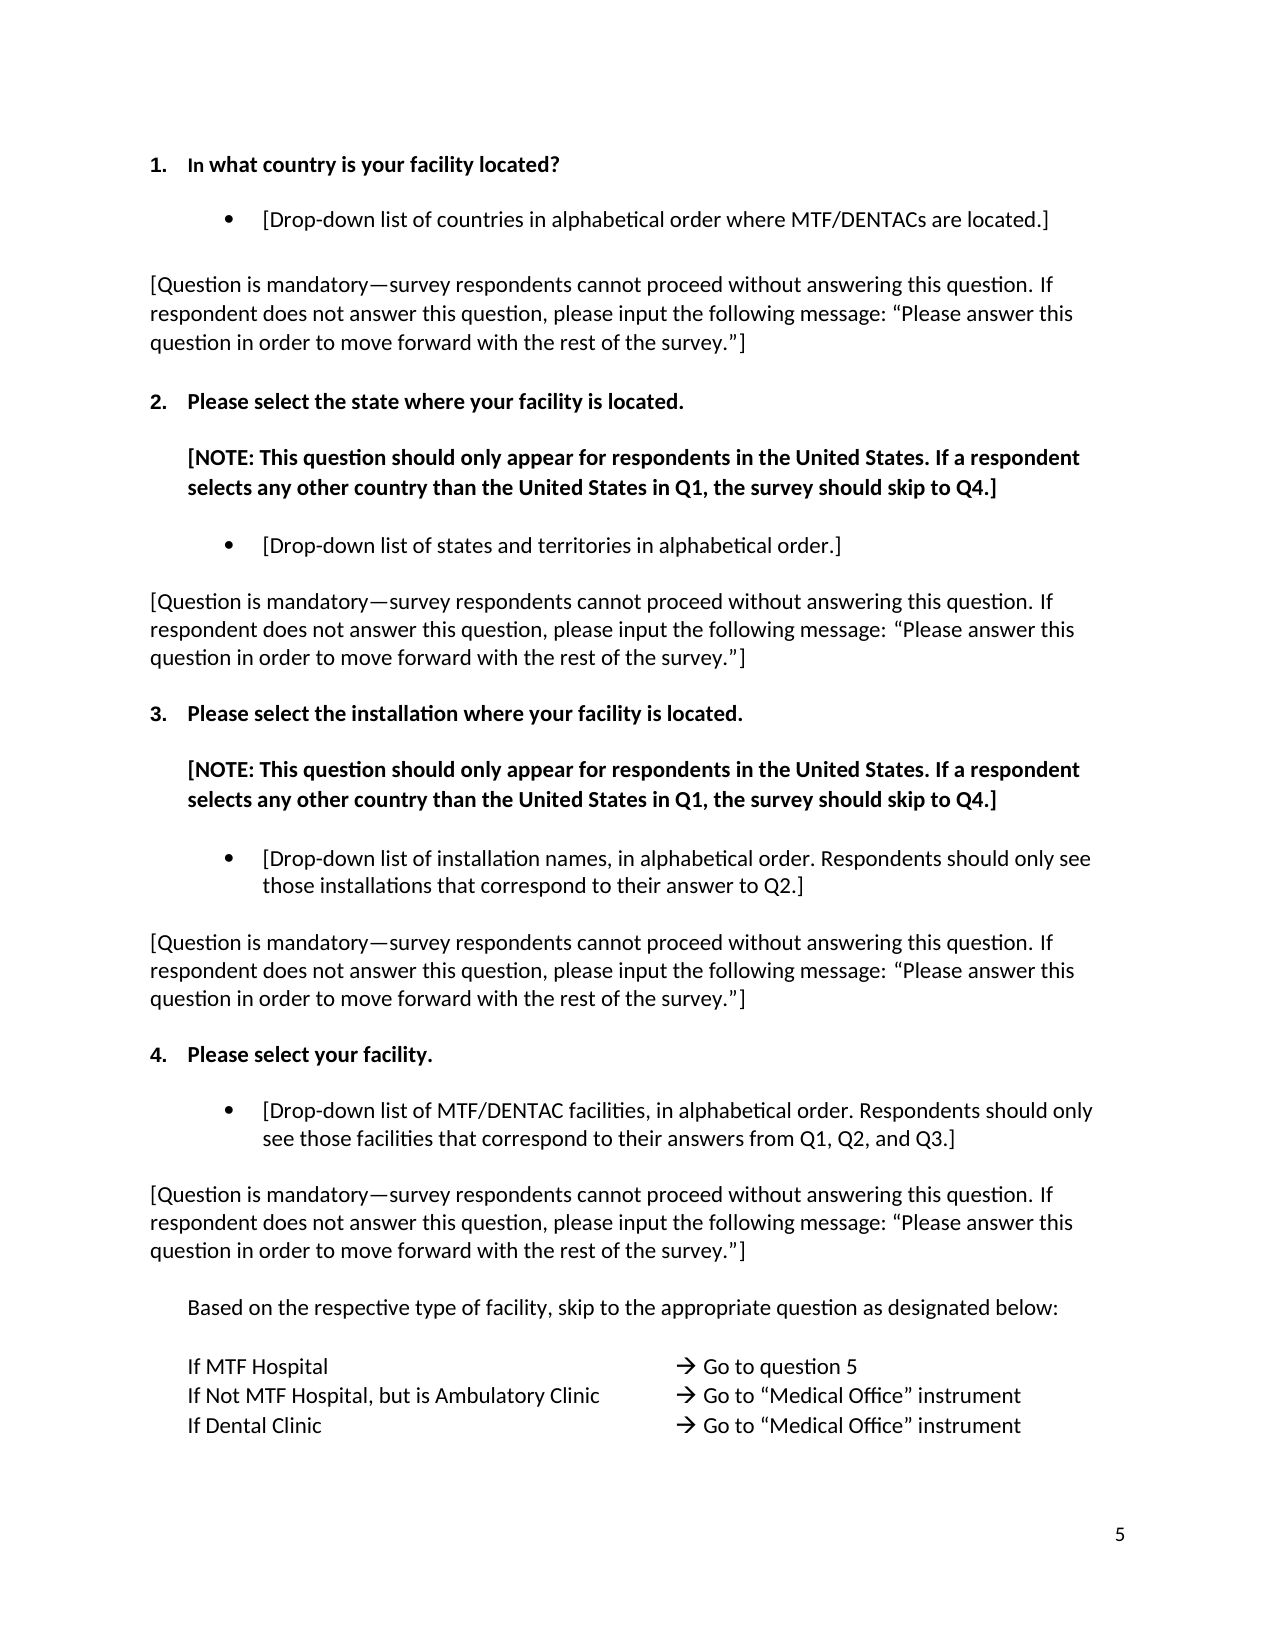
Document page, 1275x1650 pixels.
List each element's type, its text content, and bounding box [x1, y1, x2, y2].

list Please select the installation where your facility is located. [150, 699, 1125, 727]
list [Drop-down list of states and territories in alphabetical order.] [225, 531, 1125, 559]
text [NOTE: This question should only appear for respondents in the United States. If a respondent selects any other country than the United States in Q1, the survey should skip to Q4.] [187, 756, 1125, 813]
list Please select the state where your facility is located. [150, 387, 1125, 415]
text [Question is mandatory—survey respondents cannot proceed without answering this question. If respondent does not answer this question, please input the following message: “Please answer this question in order to move forward with the rest of the survey.”] [150, 928, 1125, 1012]
text If Dental Clinic Go to “Medical Office” instrument [187, 1411, 1125, 1439]
text [NOTE: This question should only appear for respondents in the United States. If a respondent selects any other country than the United States in Q1, the survey should skip to Q4.] [187, 443, 1125, 501]
text [Question is mandatory—survey respondents cannot proceed without answering this question. If respondent does not answer this question, please input the following message: “Please answer this question in order to move forward with the rest of the survey.”] [150, 270, 1125, 356]
text If Not MTF Hospital, but is Ambulatory Clinic Go to “Medical Office” instrument [187, 1381, 1125, 1409]
list In what country is your facility located? [150, 150, 1125, 178]
text [Question is mandatory—survey respondents cannot proceed without answering this question. If respondent does not answer this question, please input the following message: “Please answer this question in order to move forward with the rest of the survey.”] [150, 587, 1125, 671]
list [Drop-down list of MTF/DENTAC facilities, in alphabetical order. Respondents should only see those facilities that correspond to their answers from Q1, Q2, and Q3.] [225, 1096, 1125, 1152]
list [Drop-down list of countries in alphabetical order where MTF/DENTACs are located.] [225, 205, 1125, 233]
list [Drop-down list of installation names, in alphabetical order. Respondents should only see those installations that correspond to their answer to Q2.] [225, 844, 1125, 900]
text If MTF Hospital Go to question 5 [187, 1352, 1125, 1380]
list Please select your facility. [150, 1040, 1125, 1068]
text Based on the respective type of facility, skip to the appropriate question as designated below: [187, 1293, 1125, 1321]
text [Question is mandatory—survey respondents cannot proceed without answering this question. If respondent does not answer this question, please input the following message: “Please answer this question in order to move forward with the rest of the survey.”] [150, 1180, 1125, 1264]
